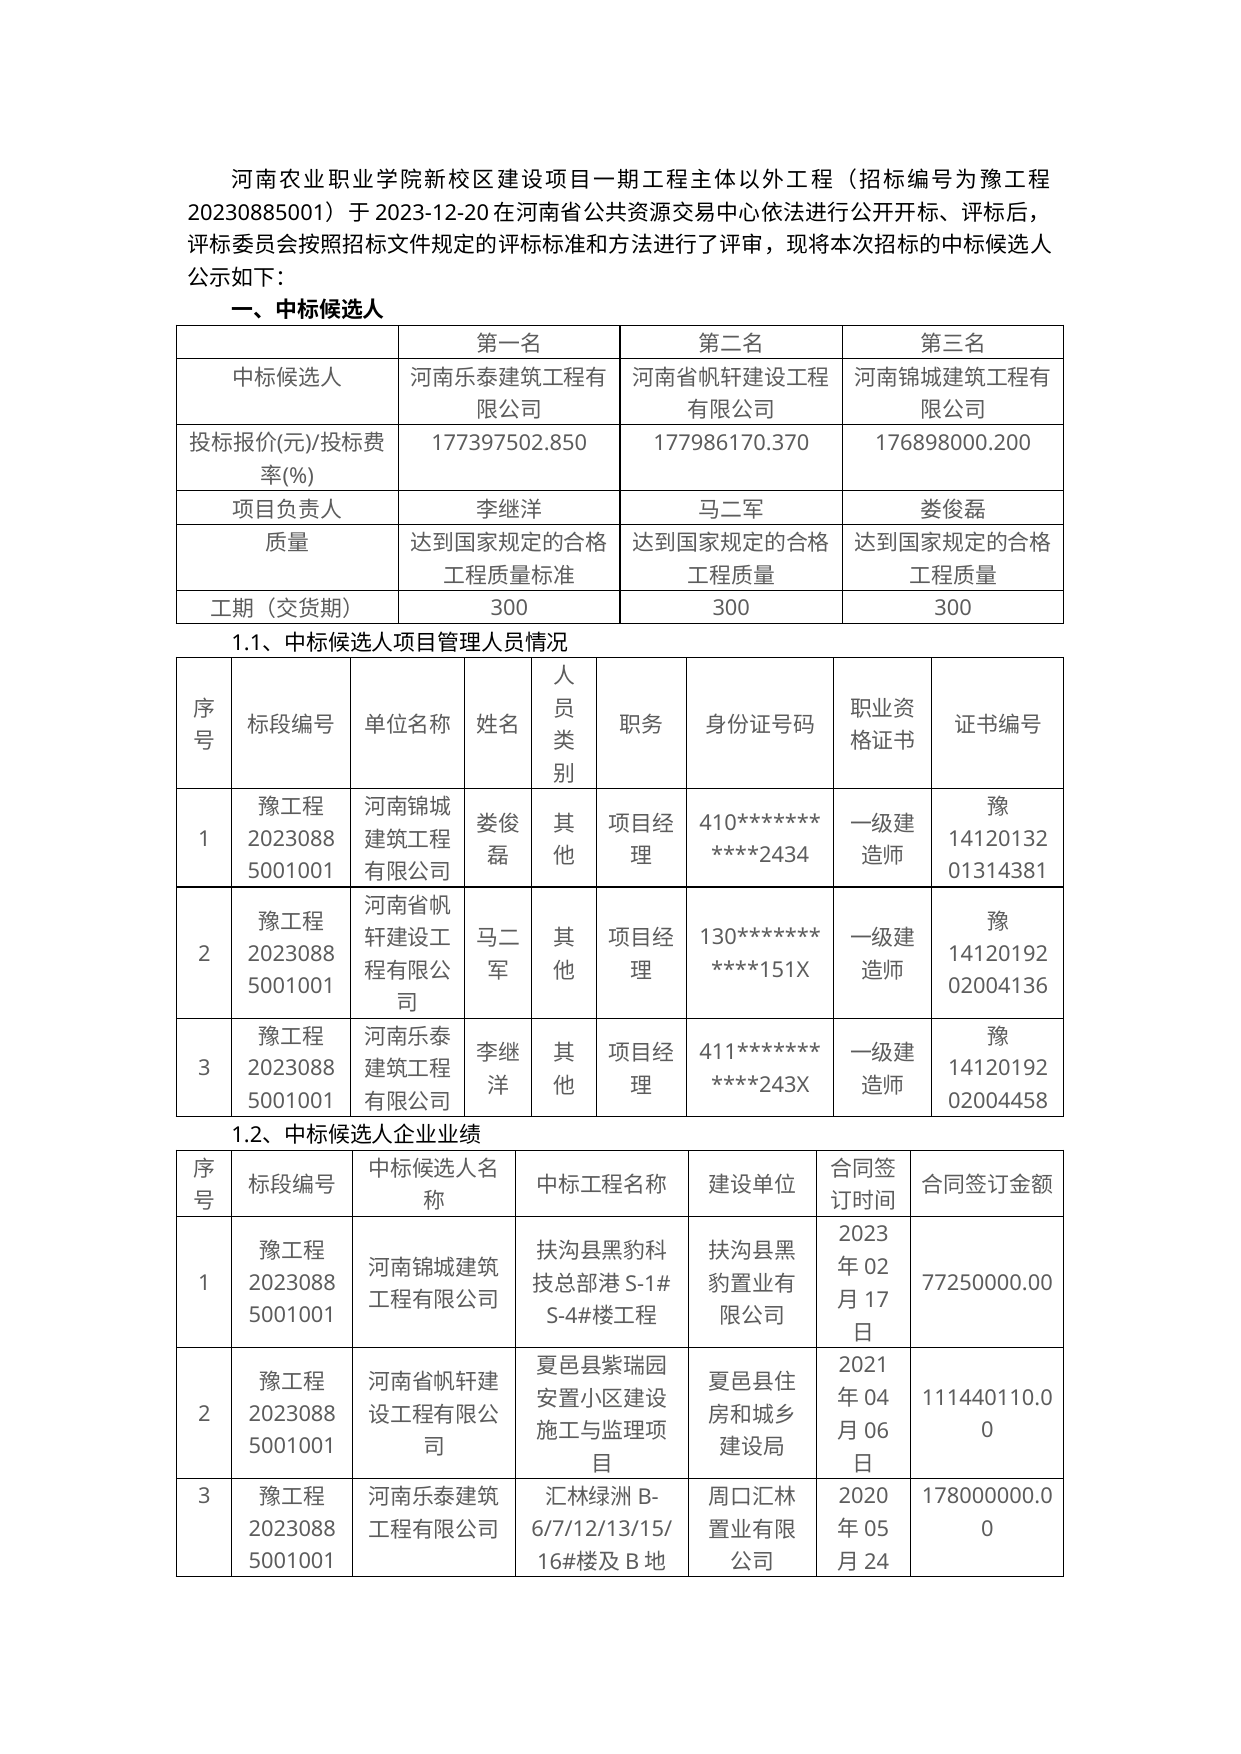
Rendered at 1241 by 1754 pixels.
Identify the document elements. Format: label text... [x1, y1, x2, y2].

table_cell 项目经理 [597, 789, 686, 886]
table_cell 河南省帆轩建设工程有限公司 [351, 888, 464, 1017]
table_cell 项目负责人 [177, 491, 398, 524]
table_cell 工期（交货期） [177, 591, 398, 623]
table_cell 410***********2434 [687, 789, 833, 886]
table_cell 豫工程20230885001001 [232, 1348, 352, 1478]
table_cell 300 [399, 591, 619, 623]
table_cell 豫工程20230885001001 [232, 1217, 352, 1347]
text 一、中标候选人 [187, 292, 1053, 324]
table_cell 李继洋 [399, 491, 619, 524]
table_header 单位名称 [351, 658, 464, 788]
table_cell 达到国家规定的合格工程质量 [621, 525, 842, 590]
table_cell 3 [177, 1479, 231, 1576]
table_header 第二名 [621, 326, 842, 358]
table_cell 1 [177, 789, 231, 886]
table_cell 投标报价(元)/投标费率(%) [177, 425, 398, 490]
table_cell 一级建造师 [834, 888, 931, 1017]
table_cell 111440110.00 [911, 1348, 1063, 1478]
table_header 职业资格证书 [834, 658, 931, 788]
table_cell 3 [177, 1019, 231, 1116]
table_cell 河南省帆轩建设工程有限公司 [621, 359, 842, 424]
table_cell 豫工程20230885001001 [232, 1019, 350, 1116]
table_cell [516, 1479, 688, 1576]
table_cell 2 [177, 888, 231, 1017]
table_cell 77250000.00 [911, 1217, 1063, 1347]
table_cell 项目经理 [597, 888, 686, 1017]
table_header 序号 [177, 1151, 231, 1216]
table_cell 河南锦城建筑工程有限公司 [351, 789, 464, 886]
table_cell 达到国家规定的合格工程质量 [843, 525, 1063, 590]
text 1.2、中标候选人企业业绩 [187, 1117, 1053, 1149]
table_cell 177397502.850 [399, 425, 619, 490]
table_cell 其他 [532, 789, 596, 886]
table_cell 豫 1412013201314381 [932, 789, 1063, 886]
table_header 中标候选人名称 [353, 1151, 515, 1216]
table_cell 一级建造师 [834, 1019, 931, 1116]
table_header 建设单位 [689, 1151, 816, 1216]
text 河南农业职业学院新校区建设项目一期工程主体以外工程（招标编号为豫工程20230885001）于2023-12-20在河南省公共资源交易中心依法进行公开开标、评标后，评标委员会按照招标文件规定的评标标准和方法进行了评审，现将本次招标的中标候选人公示如下： [187, 162, 1053, 292]
table_cell 河南乐泰建筑工程有限公司 [399, 359, 619, 424]
table_header 第三名 [843, 326, 1063, 358]
table_cell 2 [177, 1348, 231, 1478]
table_header 姓名 [465, 658, 531, 788]
table_header 人员类别 [532, 658, 596, 788]
table_cell 项目经理 [597, 1019, 686, 1116]
table_header 序号 [177, 658, 231, 788]
table_cell 中标候选人 [177, 359, 398, 424]
table_cell 豫 1412019202004458 [932, 1019, 1063, 1116]
table_cell 300 [843, 591, 1063, 623]
table_cell 河南乐泰建筑工程有限公司 [351, 1019, 464, 1116]
table_header 标段编号 [232, 1151, 352, 1216]
table_cell 扶沟县黑豹科技总部港 S-1# S-4#楼工程 [516, 1217, 688, 1347]
table_header 证书编号 [932, 658, 1063, 788]
table_cell 扶沟县黑豹置业有限公司 [689, 1217, 816, 1347]
table_header 身份证号码 [687, 658, 833, 788]
table_header 合同签订金额 [911, 1151, 1063, 1216]
table_cell 其他 [532, 1019, 596, 1116]
table_cell 豫 1412019202004136 [932, 888, 1063, 1017]
text 1.1、中标候选人项目管理人员情况 [187, 624, 1053, 657]
table_cell 一级建造师 [834, 789, 931, 886]
table_cell 其他 [532, 888, 596, 1017]
table_cell 130***********151X [687, 888, 833, 1017]
table_cell 夏邑县住房和城乡建设局 [689, 1348, 816, 1478]
table_cell 豫工程20230885001001 [232, 789, 350, 886]
table_cell 2023年02月17日 [817, 1217, 910, 1347]
table_cell 达到国家规定的合格工程质量标准 [399, 525, 619, 590]
table_cell 豫工程20230885001001 [232, 1479, 352, 1576]
table_cell 2021年04月06日 [817, 1348, 910, 1478]
table_cell 河南乐泰建筑工程有限公司 [353, 1479, 515, 1576]
table_cell 质量 [177, 525, 398, 590]
table_header 职务 [597, 658, 686, 788]
table_header [177, 326, 398, 358]
table_header 合同签订时间 [817, 1151, 910, 1216]
table_header 标段编号 [232, 658, 350, 788]
table_cell 马二军 [465, 888, 531, 1017]
table_cell 李继洋 [465, 1019, 531, 1116]
table_cell 豫工程20230885001001 [232, 888, 350, 1017]
table_cell 娄俊磊 [465, 789, 531, 886]
table_cell 176898000.200 [843, 425, 1063, 490]
table_header 中标工程名称 [516, 1151, 688, 1216]
table_cell 娄俊磊 [843, 491, 1063, 524]
table_cell 河南锦城建筑工程有限公司 [843, 359, 1063, 424]
table_cell 177986170.370 [621, 425, 842, 490]
table_header 第一名 [399, 326, 619, 358]
table_cell 河南省帆轩建设工程有限公司 [353, 1348, 515, 1478]
table_cell 411***********243X [687, 1019, 833, 1116]
table_cell 300 [621, 591, 842, 623]
table_cell 周口汇林置业有限公司 [689, 1479, 816, 1576]
table_cell 1 [177, 1217, 231, 1347]
table_cell 夏邑县紫瑞园安置小区建设施工与监理项目 [516, 1348, 688, 1478]
table_cell 河南锦城建筑工程有限公司 [353, 1217, 515, 1347]
table_cell 178000000.00 [911, 1479, 1063, 1576]
table_cell 马二军 [621, 491, 842, 524]
table_cell 2020年05月24日 [817, 1479, 910, 1576]
